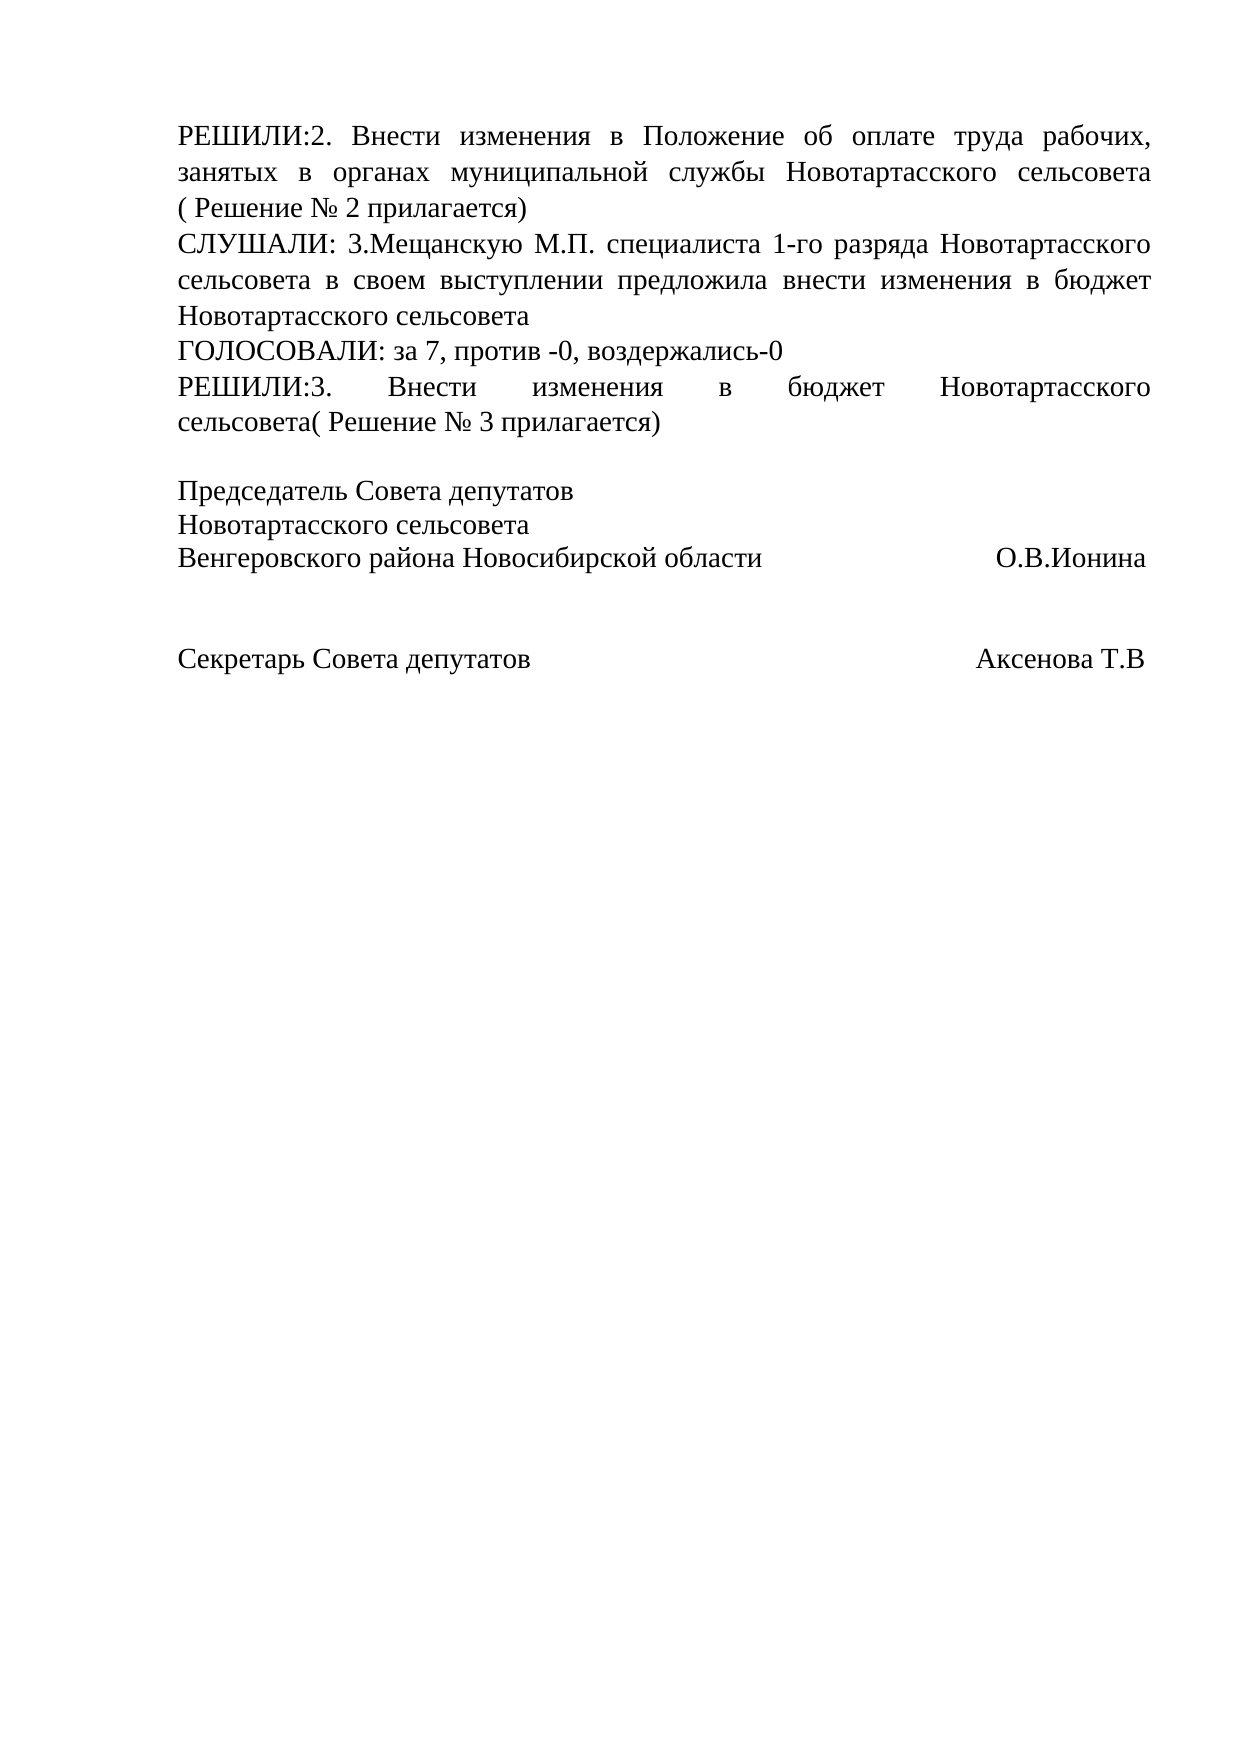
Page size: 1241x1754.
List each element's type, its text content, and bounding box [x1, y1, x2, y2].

text Венгеровского района Новосибирской области О.В.Ионина [177, 540, 1152, 574]
text Секретарь Совета депутатов Аксенова Т.В [177, 641, 1152, 674]
text Новотартасского сельсовета [177, 507, 1152, 540]
text ГОЛОСОВАЛИ: за 7, против -0, воздержались-0 [177, 333, 1152, 367]
text РЕШИЛИ:2. Внести изменения в Положение об оплате труда рабочих, занятых в органах муниципальной службы Новотартасского сельсовета ( Решение № 2 прилагается) [177, 118, 1152, 224]
text РЕШИЛИ:3. Внести изменения в бюджет Новотартасского сельсовета( Решение № 3 прилагается) [177, 369, 1152, 438]
text Председатель Совета депутатов [177, 473, 1152, 507]
text СЛУШАЛИ: 3.Мещанскую М.П. специалиста 1-го разряда Новотартасского сельсовета в своем выступлении предложила внести изменения в бюджет Новотартасского сельсовета [177, 227, 1152, 331]
